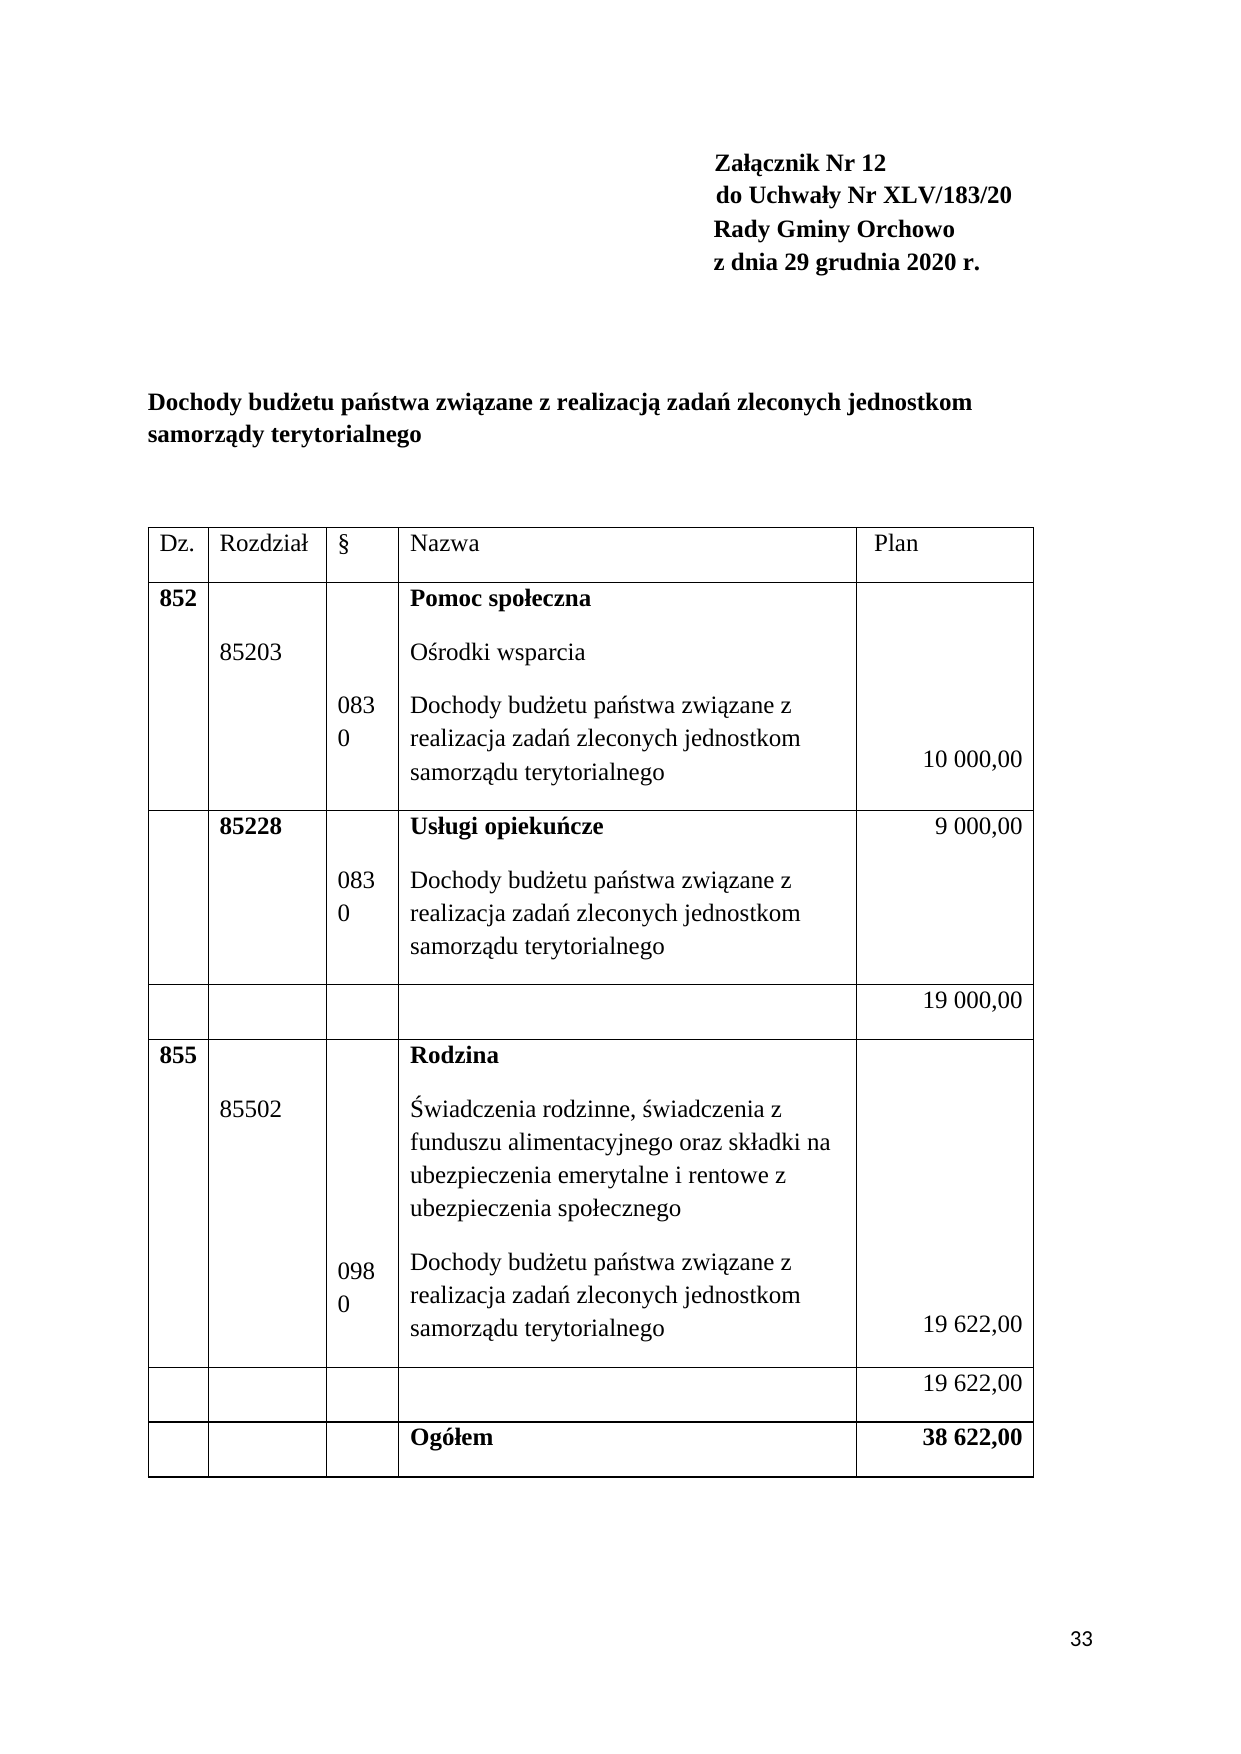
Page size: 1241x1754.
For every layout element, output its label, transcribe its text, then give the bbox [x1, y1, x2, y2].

table_cell 85203 [209, 583, 326, 810]
table_cell 0980 [327, 1040, 398, 1367]
table_header Dz. [149, 528, 208, 582]
table_cell Rodzina Świadczenia rodzinne, świadczenia z funduszu alimentacyjnego oraz składki na ubezpieczenia emerytalne i rentowe z ubezpieczenia społecznego Dochody budżetu państwa związane z realizacja zadań zleconych jednostkom samorządu terytorialnego [399, 1040, 856, 1367]
table_cell [149, 1423, 208, 1476]
text Rady Gminy Orchowo z dnia 29 grudnia 2020 r. [713, 214, 1093, 275]
table_cell 19 000,00 [857, 985, 1033, 1039]
table_cell 85228 [209, 811, 326, 984]
table_cell [209, 1368, 326, 1421]
table_cell 19 622,00 [857, 1040, 1033, 1367]
table_cell [209, 1423, 326, 1476]
table_header § [327, 528, 398, 582]
table_cell 85502 [209, 1040, 326, 1367]
table_cell 38 622,00 [857, 1423, 1033, 1476]
table_cell [327, 1368, 398, 1421]
text Dochody budżetu państwa związane z realizacją zadań zleconych jednostkom samorządy terytorialnego [148, 387, 1093, 448]
table_cell 0830 [327, 811, 398, 984]
table_header Rozdział [209, 528, 326, 582]
table_cell 9 000,00 [857, 811, 1033, 984]
table_cell [399, 1368, 856, 1421]
table_cell 0830 [327, 583, 398, 810]
text do Uchwały Nr XLV/183/20 [148, 181, 1093, 209]
table_cell 855 [149, 1040, 208, 1367]
table_cell [327, 1423, 398, 1476]
table_cell [399, 985, 856, 1039]
table_header Plan [857, 528, 1033, 582]
table_cell [149, 985, 208, 1039]
table_cell Usługi opiekuńcze Dochody budżetu państwa związane z realizacja zadań zleconych jednostkom samorządu terytorialnego [399, 811, 856, 984]
table_cell [149, 811, 208, 984]
text Załącznik Nr 12 [148, 148, 1093, 176]
table_header Nazwa [399, 528, 856, 582]
table_cell [327, 985, 398, 1039]
table_cell 19 622,00 [857, 1368, 1033, 1421]
table_cell Pomoc społeczna Ośrodki wsparcia Dochody budżetu państwa związane z realizacja zadań zleconych jednostkom samorządu terytorialnego [399, 583, 856, 810]
table_cell [149, 1368, 208, 1421]
table_cell Ogółem [399, 1423, 856, 1476]
table_cell 852 [149, 583, 208, 810]
table_cell [209, 985, 326, 1039]
table_cell 10 000,00 [857, 583, 1033, 810]
